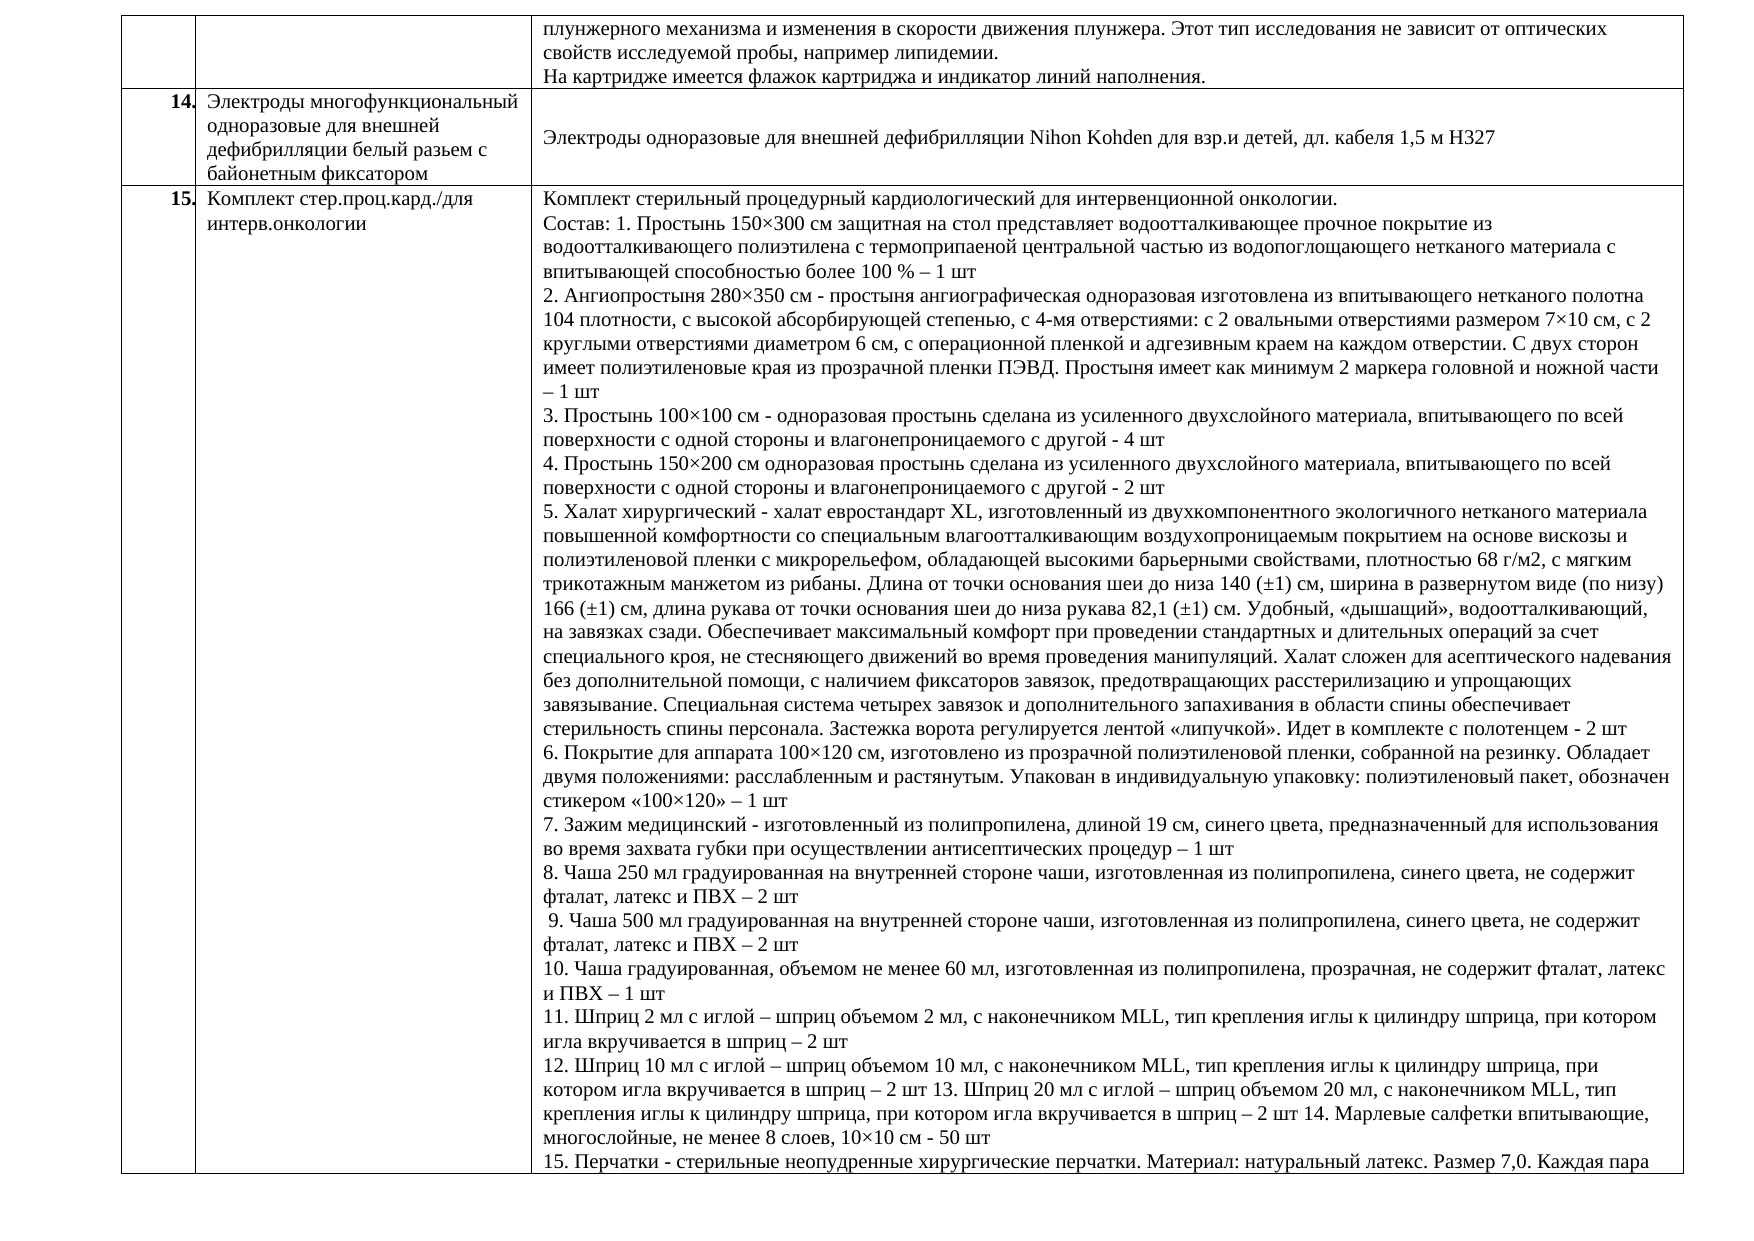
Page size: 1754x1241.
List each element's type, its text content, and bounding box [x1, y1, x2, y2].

table_cell Электроды одноразовые для внешней дефибрилляции Nihon Kohden для взр.и детей, дл. кабеля 1,5 м Н327 [532, 89, 1683, 185]
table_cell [532, 186, 1683, 1173]
table_cell [122, 186, 195, 1173]
table_cell [122, 16, 195, 88]
table_cell Электроды многофункциональный одноразовые для внешней дефибрилляции белый разьем с байонетным фиксатором [196, 89, 531, 185]
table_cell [196, 186, 531, 1173]
table_cell [122, 89, 195, 185]
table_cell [532, 16, 1683, 88]
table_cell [196, 16, 531, 88]
